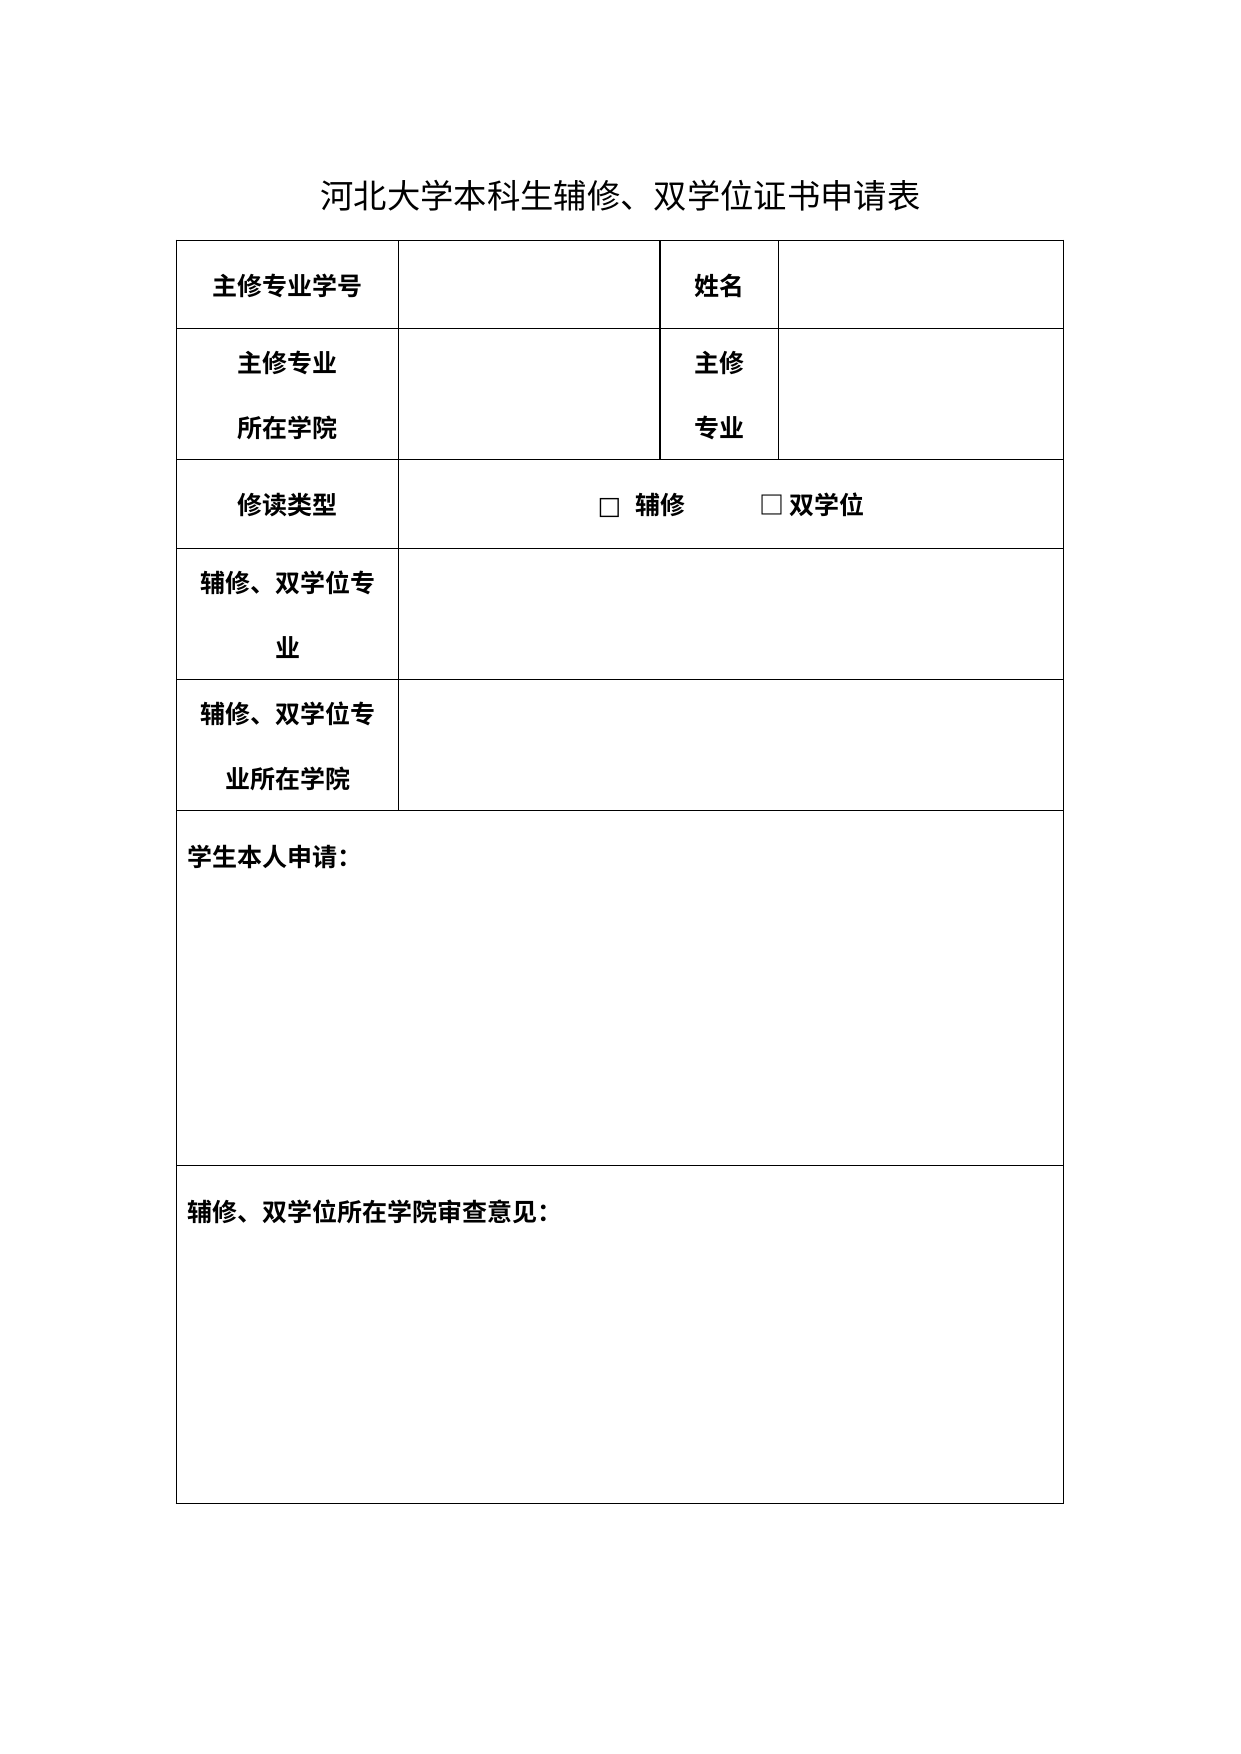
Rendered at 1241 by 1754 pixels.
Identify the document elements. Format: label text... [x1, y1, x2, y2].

table_cell 主修专业 所在学院 [177, 329, 398, 459]
table_cell 辅修 □ 双学位 [399, 460, 1063, 548]
table_cell 修读类型 [177, 460, 398, 548]
table_cell 学生本人申请： [177, 811, 1063, 1165]
table_cell [399, 549, 1063, 679]
table_cell 辅修、双学位专业所在学院 [177, 680, 398, 810]
table_header [399, 241, 659, 328]
table_cell [399, 680, 1063, 810]
text 河北大学本科生辅修、双学位证书申请表 [187, 162, 1053, 227]
table_header 姓名 [661, 241, 778, 328]
table_cell [779, 329, 1063, 459]
table_cell 辅修、双学位专业 [177, 549, 398, 679]
table_header 主修专业学号 [177, 241, 398, 328]
table_header [779, 241, 1063, 328]
table_cell [399, 329, 659, 459]
table_cell 主修 专业 [661, 329, 778, 459]
table_cell 辅修、双学位所在学院审查意见： [177, 1166, 1063, 1503]
